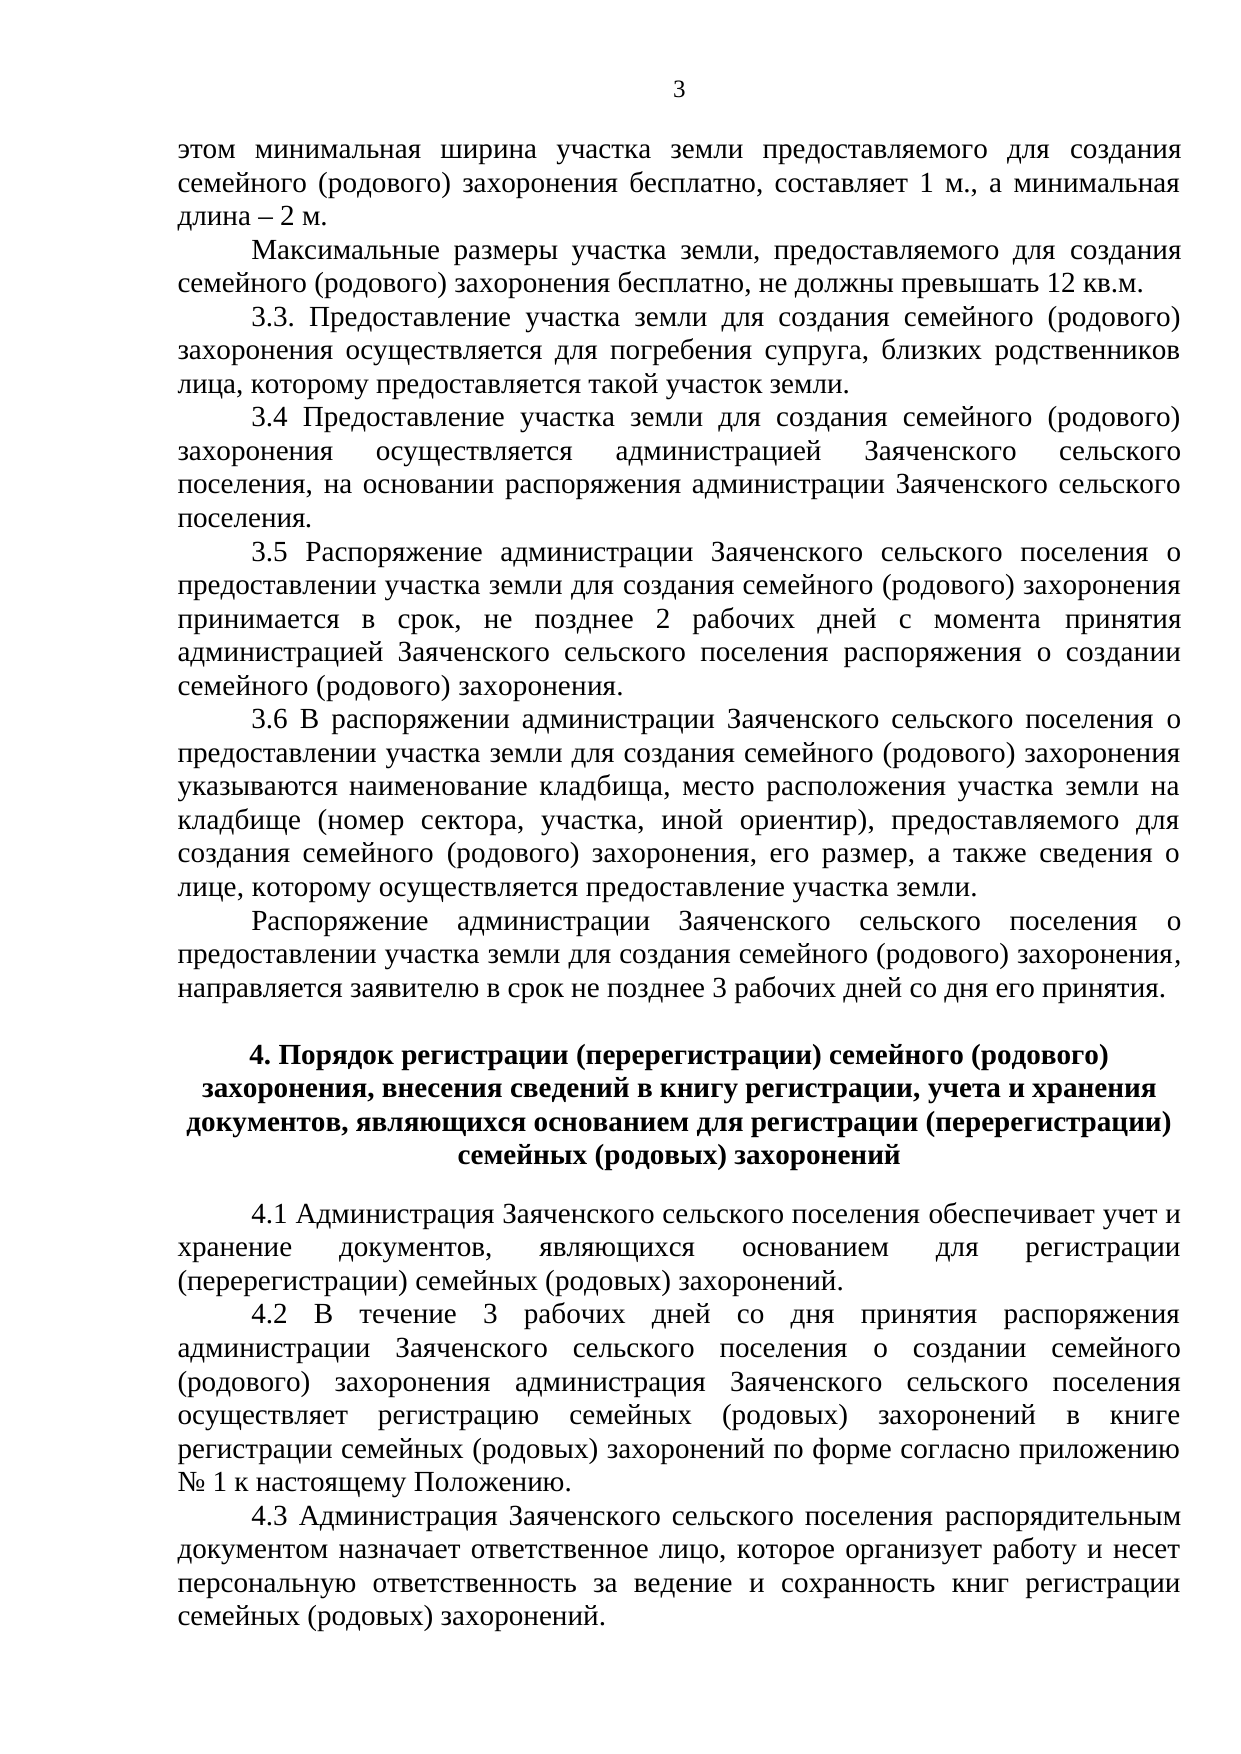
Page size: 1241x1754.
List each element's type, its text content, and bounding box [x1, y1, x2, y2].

text 4.2 В течение 3 рабочих дней со дня принятия распоряжения администрации Заяченского сельского поселения о создании семейного (родового) захоронения администрация Заяченского сельского поселения осуществляет регистрацию семейных (родовых) захоронений в книге регистрации семейных (родовых) захоронений по форме согласно приложению № 1 к настоящему Положению. [177, 1297, 1181, 1498]
text 4. Порядок регистрации (перерегистрации) семейного (родового) захоронения, внесения сведений в книгу регистрации, учета и хранения документов, являющихся основанием для регистрации (перерегистрации) семейных (родовых) захоронений [177, 1037, 1181, 1171]
text 4.3 Администрация Заяченского сельского поселения распорядительным документом назначает ответственное лицо, которое организует работу и несет персональную ответственность за ведение и сохранность книг регистрации семейных (родовых) захоронений. [177, 1498, 1181, 1632]
text 4.1 Администрация Заяченского сельского поселения обеспечивает учет и хранение документов, являющихся основанием для регистрации (перерегистрации) семейных (родовых) захоронений. [177, 1196, 1181, 1297]
text 3.5 Распоряжение администрации Заяченского сельского поселения о предоставлении участка земли для создания семейного (родового) захоронения принимается в срок, не позднее 2 рабочих дней с момента принятия администрацией Заяченского сельского поселения распоряжения о создании семейного (родового) захоронения. [177, 534, 1181, 701]
text 3.6 В распоряжении администрации Заяченского сельского поселения о предоставлении участка земли для создания семейного (родового) захоронения указываются наименование кладбища, место расположения участка земли на кладбище (номер сектора, участка, иной ориентир), предоставляемого для создания семейного (родового) захоронения, его размер, а также сведения о лице, которому осуществляется предоставление участка земли. [177, 701, 1181, 903]
text Максимальные размеры участка земли, предоставляемого для создания семейного (родового) захоронения бесплатно, не должны превышать 12 кв.м. [177, 232, 1181, 299]
text 3.4 Предоставление участка земли для создания семейного (родового) захоронения осуществляется администрацией Заяченского сельского поселения, на основании распоряжения администрации Заяченского сельского поселения. [177, 399, 1181, 534]
text Распоряжение администрации Заяченского сельского поселения о предоставлении участка земли для создания семейного (родового) захоронения, направляется заявителю в срок не позднее 3 рабочих дней со дня его принятия. [177, 903, 1181, 1003]
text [177, 131, 1181, 232]
text 3.3. Предоставление участка земли для создания семейного (родового) захоронения осуществляется для погребения супруга, близких родственников лица, которому предоставляется такой участок земли. [177, 299, 1181, 399]
